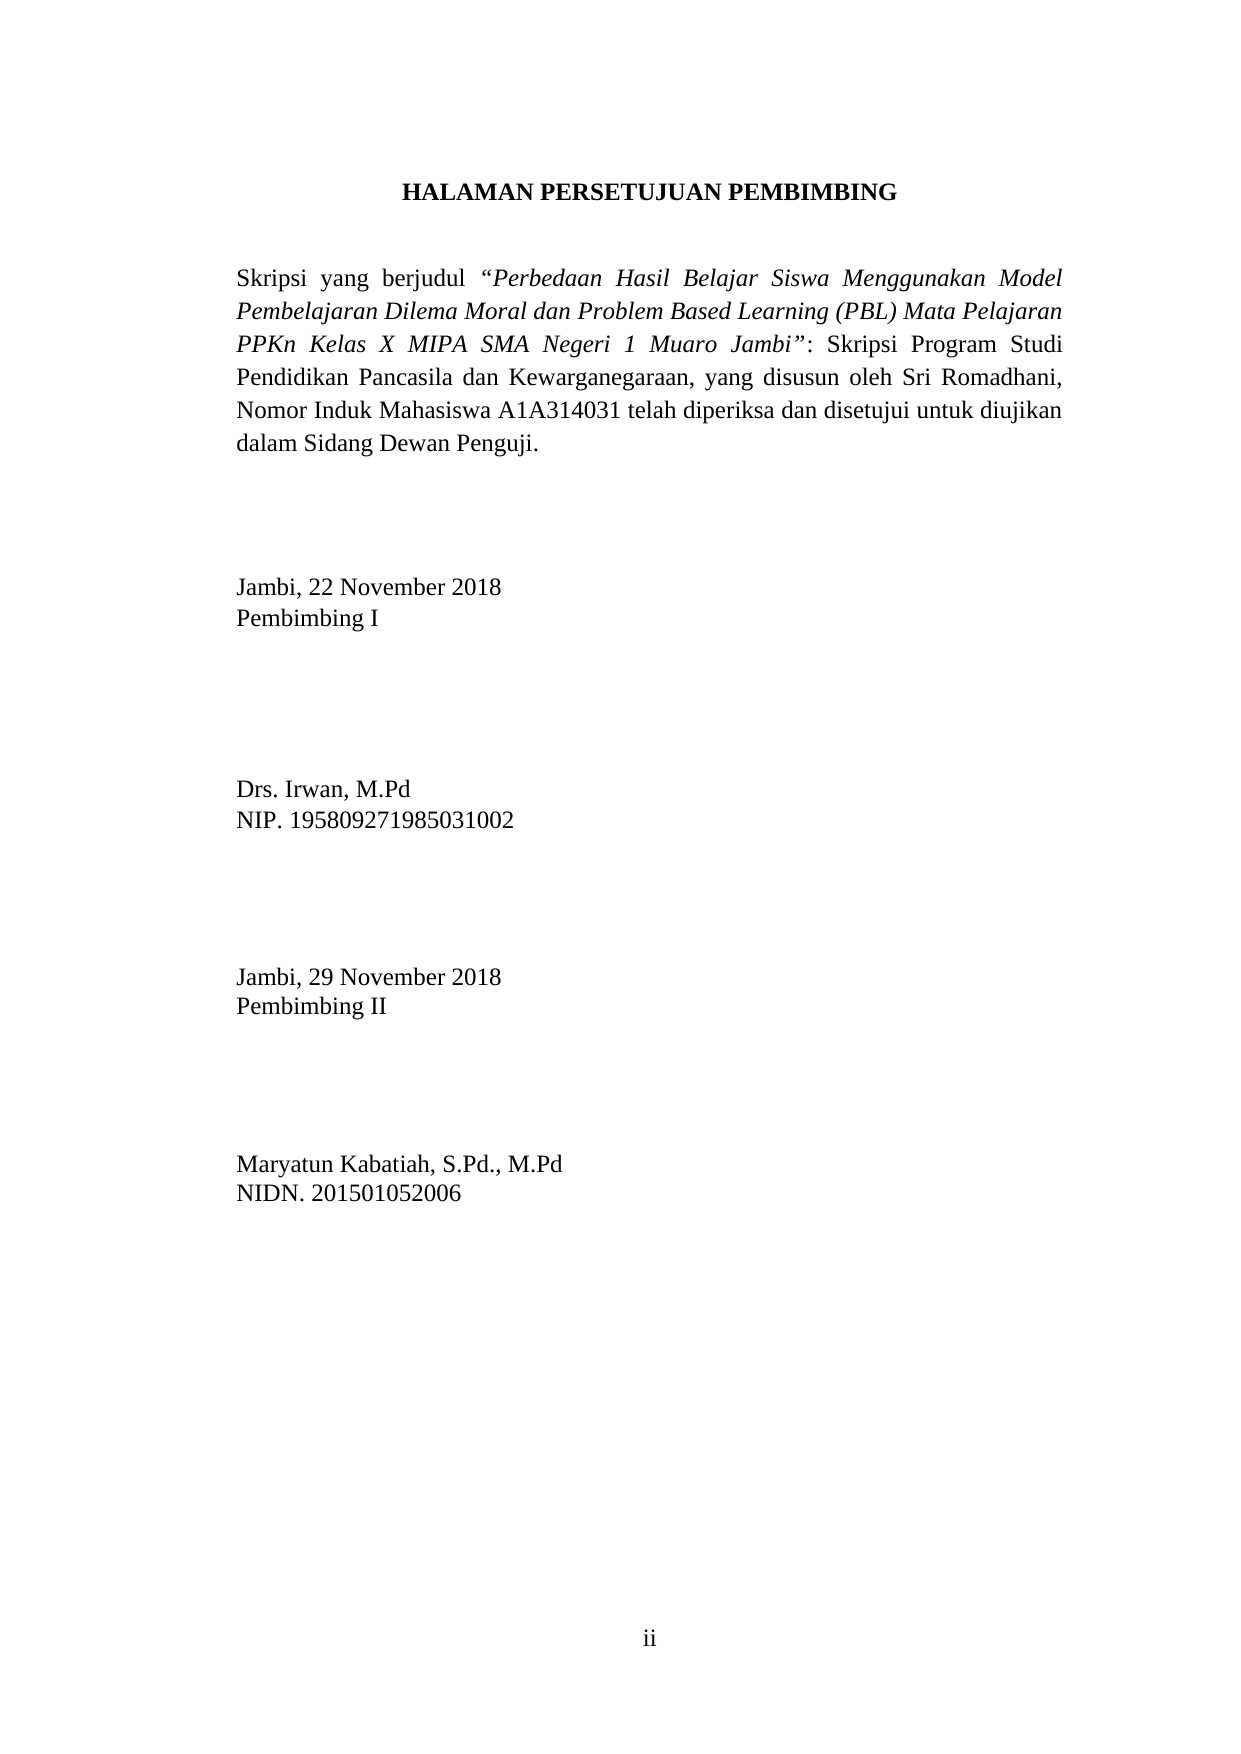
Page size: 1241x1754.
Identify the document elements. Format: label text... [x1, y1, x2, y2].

text HALAMAN PERSETUJUAN PEMBIMBING [236, 177, 1063, 206]
text Jambi, 22 November 2018 [236, 572, 1053, 600]
text Maryatun Kabatiah, S.Pd., M.Pd [236, 1149, 1063, 1178]
text Pembimbing I [236, 603, 1053, 632]
text Skripsi yang berjudul “Perbedaan Hasil Belajar Siswa Menggunakan Model Pembelajaran Dilema Moral dan Problem Based Learning (PBL) Mata Pelajaran PPKn Kelas X MIPA SMA Negeri 1 Muaro Jambi”: Skripsi Program Studi Pendidikan Pancasila dan Kewarganegaraan, yang disusun oleh Sri Romadhani, Nomor Induk Mahasiswa A1A314031 telah diperiksa dan disetujui untuk diujikan dalam Sidang Dewan Penguji. [236, 263, 1063, 457]
text NIP. 195809271985031002 [236, 805, 1053, 834]
text Pembimbing II [236, 991, 1063, 1019]
text NIDN. 201501052006 [236, 1178, 1063, 1206]
text Drs. Irwan, M.Pd [236, 774, 1063, 802]
text Jambi, 29 November 2018 [236, 962, 1063, 991]
